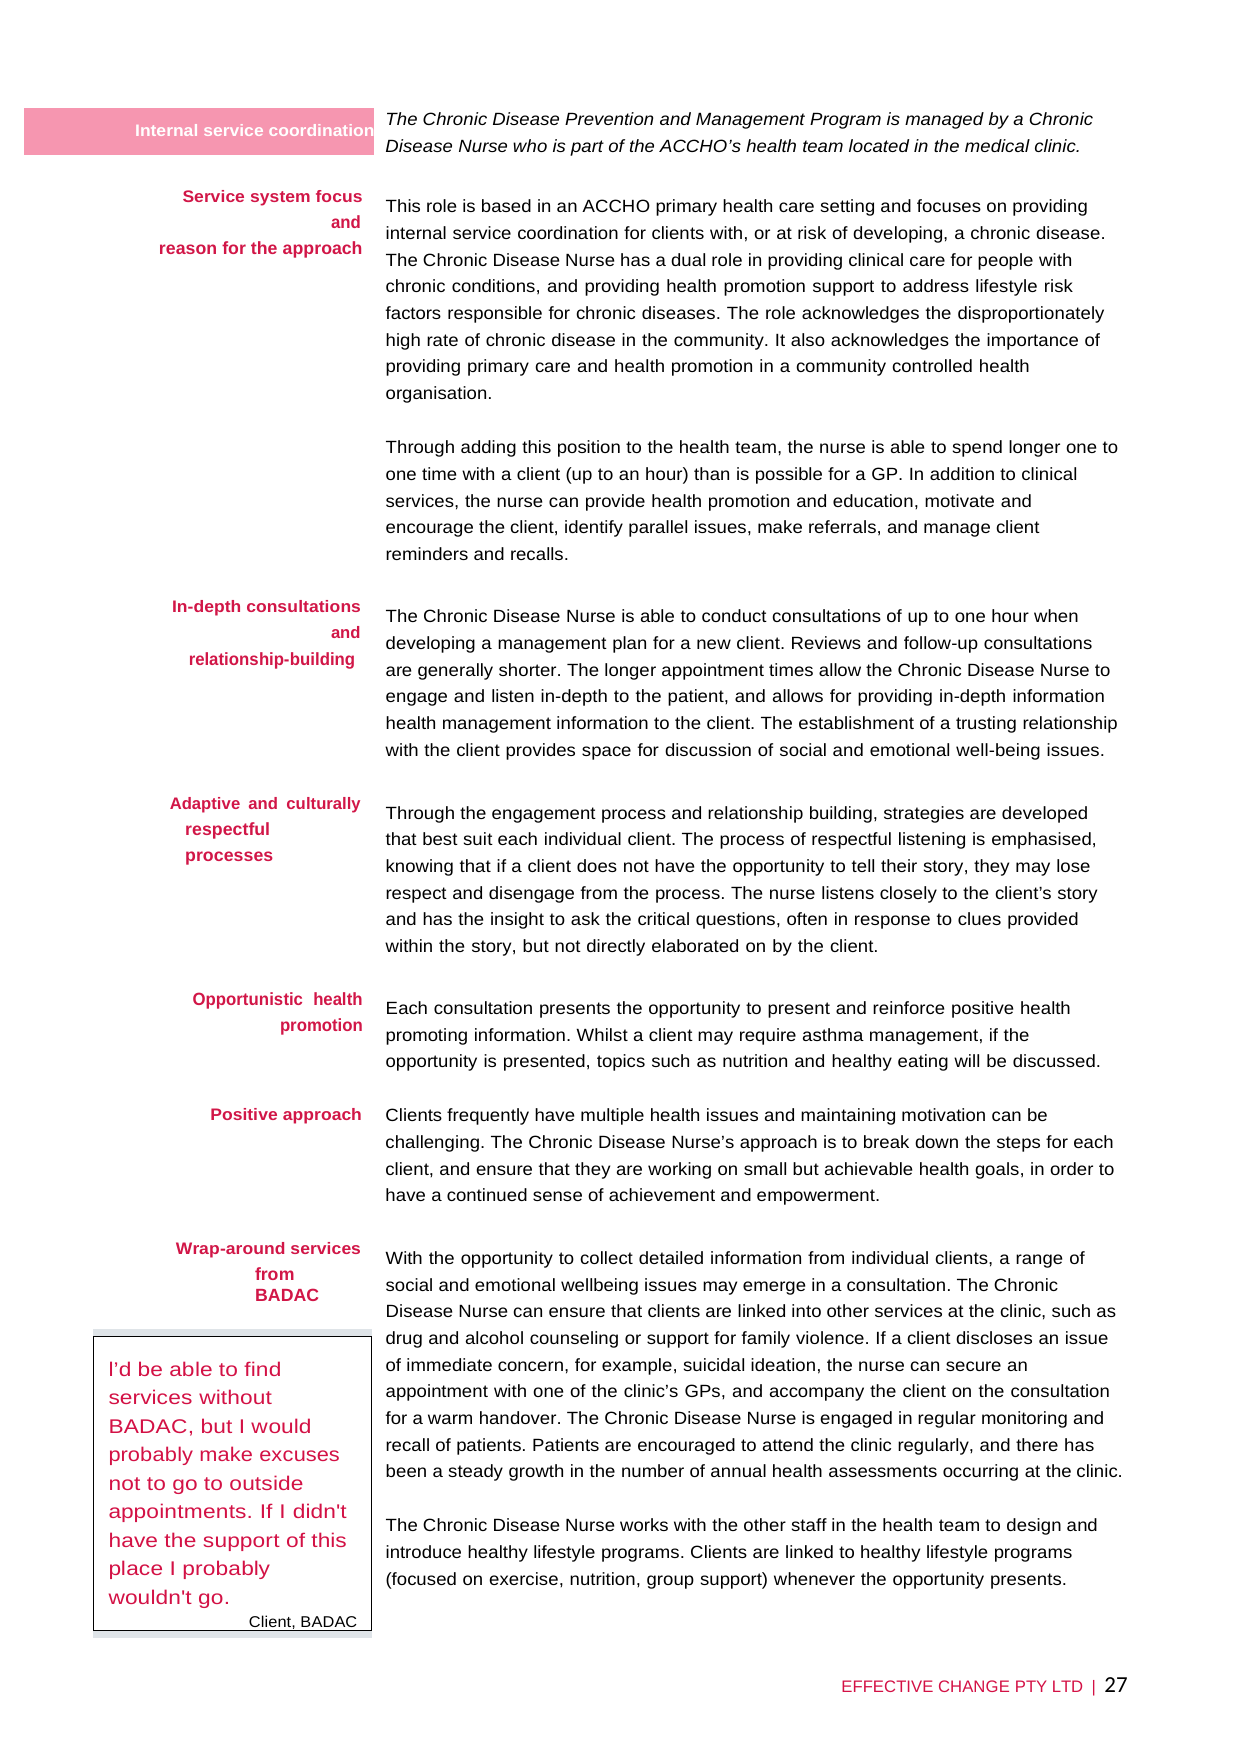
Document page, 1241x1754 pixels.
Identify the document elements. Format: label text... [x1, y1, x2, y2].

text Internal service coordination The Chronic Disease Prevention and Management Program is managed by a Chronic Disease Nurse who is part of the ACCHO’s health team located in the medical clinic. [135, 104, 1093, 158]
text With the opportunity to collect detailed information from individual clients, a range of social and emotional wellbeing issues may emerge in a consultation. The Chronic Disease Nurse can ensure that clients are linked into other services at the clinic, such as drug and alcohol counseling or support for family violence. If a client discloses an issue of immediate concern, for example, suicidal ideation, the nurse can secure an appointment with one of the clinic’s GPs, and accompany the client on the consultation for a warm handover. The Chronic Disease Nurse is engaged in regular monitoring and recall of patients. Patients are encouraged to attend the clinic regularly, and there has been a steady growth in the number of annual health assessments occurring at the clinic. [385, 1248, 1123, 1482]
text Each consultation presents the opportunity to present and reinforce positive health promoting information. Whilst a client may require asthma management, if the opportunity is presented, topics such as nutrition and healthy eating will be discussed. [385, 998, 1109, 1072]
text Adaptive and culturally respectful processes [169, 793, 362, 866]
text Opportunistic health [96, 989, 362, 1009]
text Client, BADAC [249, 1614, 362, 1631]
text Wrap-around services [176, 1239, 362, 1258]
text The Chronic Disease Nurse is able to conduct consultations of up to one hour when developing a management plan for a new client. Reviews and follow-up consultations are generally shorter. The longer appointment times allow the Chronic Disease Nurse to engage and listen in-depth to the patient, and allows for providing in-depth information health management information to the client. The establishment of a trusting relationship with the client provides space for discussion of social and emotional well-being issues. [385, 606, 1121, 760]
text Through adding this position to the health team, the nurse is able to spend longer one to one time with a client (up to an hour) than is possible for a GP. In addition to clinical services, the nurse can provide health promotion and education, motivate and encourage the client, identify parallel issues, make referrals, and manage client reminders and recalls. [385, 437, 1122, 564]
text Through the engagement process and relationship building, strategies are developed that best suit each individual client. The process of respectful listening is emphasised, knowing that if a client does not have the opportunity to tell their story, they may lose respect and disengage from the process. The nurse listens closely to the client’s story and has the insight to ask the critical questions, often in response to clues provided within the story, but not directly elaborated on by the client. [385, 802, 1118, 956]
text In-depth consultations [172, 597, 362, 616]
text This role is based in an ACCHO primary health care setting and focuses on providing internal service coordination for clients with, or at risk of developing, a chronic disease. The Chronic Disease Nurse has a dual role in providing clinical care for people with chronic conditions, and providing health promotion support to address lifestyle risk factors responsible for chronic diseases. The role acknowledges the disproportionately high rate of chronic disease in the community. It also acknowledges the importance of providing primary care and health promotion in a community controlled health organisation. [385, 196, 1114, 403]
text Positive approach Clients frequently have multiple health issues and maintaining motivation can be challenging. The Chronic Disease Nurse’s approach is to break down the steps for each client, and ensure that they are working on small but achievable health goals, in order to have a continued sense of achievement and empowerment. [210, 1105, 1122, 1205]
picture [94, 1337, 371, 1630]
text and relationship-building [188, 623, 362, 669]
text Service system focus [182, 187, 362, 206]
text promotion [96, 1014, 362, 1035]
text and reason for the approach [159, 212, 362, 258]
text The Chronic Disease Nurse works with the other staff in the health team to design and introduce healthy lifestyle programs. Clients are linked to healthy lifestyle programs (focused on exercise, nutrition, group support) whenever the opportunity presents. [385, 1515, 1106, 1589]
text from BADAC [255, 1264, 362, 1305]
text l’d be able to find services without BADAC, but I would probably make excuses not to go to outside appointments. If I didn't have the support of this place I probably wouldn't go. [108, 1357, 348, 1608]
